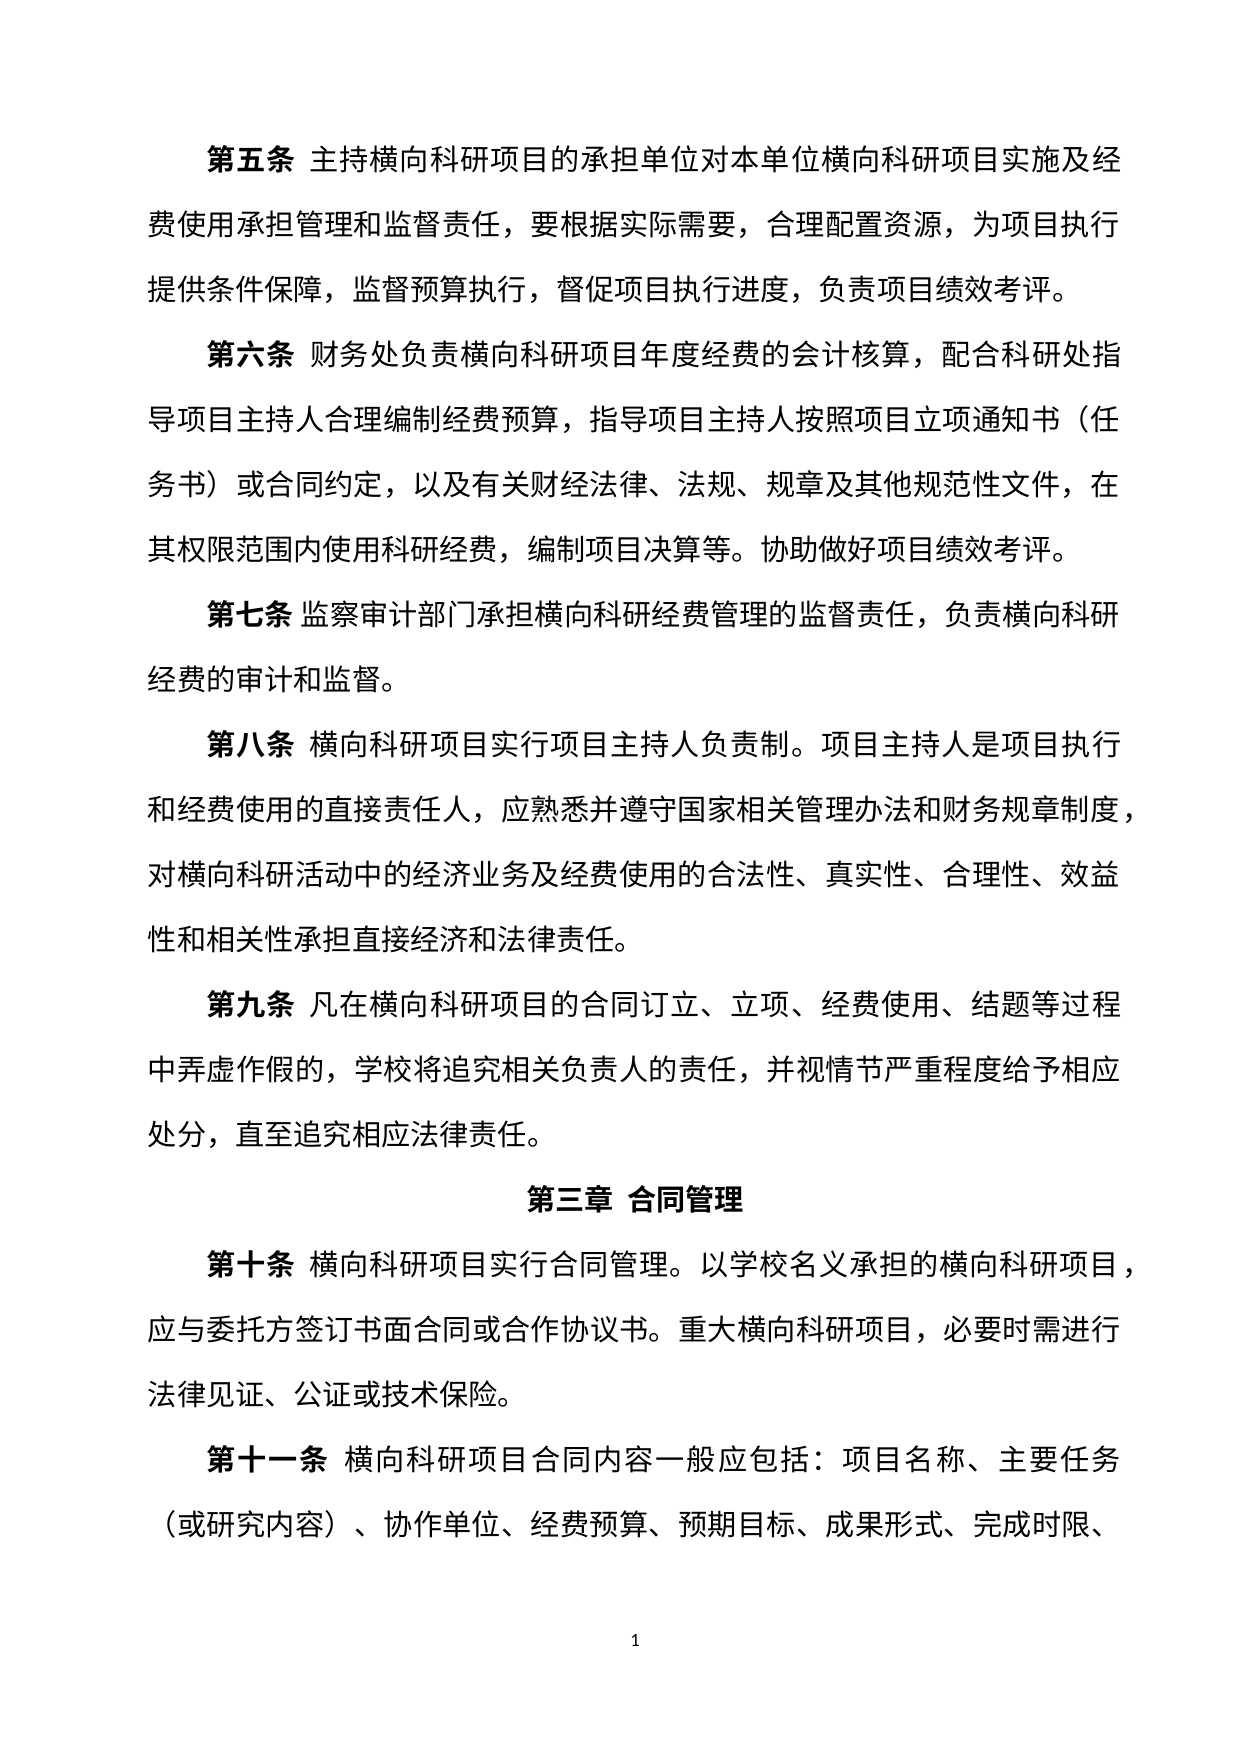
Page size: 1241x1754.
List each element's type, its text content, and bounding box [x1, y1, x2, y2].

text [148, 1425, 1122, 1555]
text 第三章 合同管理 [148, 1165, 1122, 1230]
text 第十条 横向科研项目实行合同管理。以学校名义承担的横向科研项目，应与委托方签订书面合同或合作协议书。重大横向科研项目，必要时需进行法律见证、公证或技术保险。 [148, 1230, 1122, 1425]
text 第八条 横向科研项目实行项目主持人负责制。项目主持人是项目执行和经费使用的直接责任人，应熟悉并遵守国家相关管理办法和财务规章制度，对横向科研活动中的经济业务及经费使用的合法性、真实性、合理性、效益性和相关性承担直接经济和法律责任。 [148, 710, 1122, 970]
text 第九条 凡在横向科研项目的合同订立、立项、经费使用、结题等过程中弄虚作假的，学校将追究相关负责人的责任，并视情节严重程度给予相应处分，直至追究相应法律责任。 [148, 970, 1122, 1165]
text 第五条 主持横向科研项目的承担单位对本单位横向科研项目实施及经费使用承担管理和监督责任，要根据实际需要，合理配置资源，为项目执行提供条件保障，监督预算执行，督促项目执行进度，负责项目绩效考评。 [148, 125, 1122, 320]
text 第六条 财务处负责横向科研项目年度经费的会计核算，配合科研处指导项目主持人合理编制经费预算，指导项目主持人按照项目立项通知书（任务书）或合同约定，以及有关财经法律、法规、规章及其他规范性文件，在其权限范围内使用科研经费，编制项目决算等。协助做好项目绩效考评。 [148, 320, 1122, 580]
text 第七条 监察审计部门承担横向科研经费管理的监督责任，负责横向科研经费的审计和监督。 [148, 580, 1122, 710]
